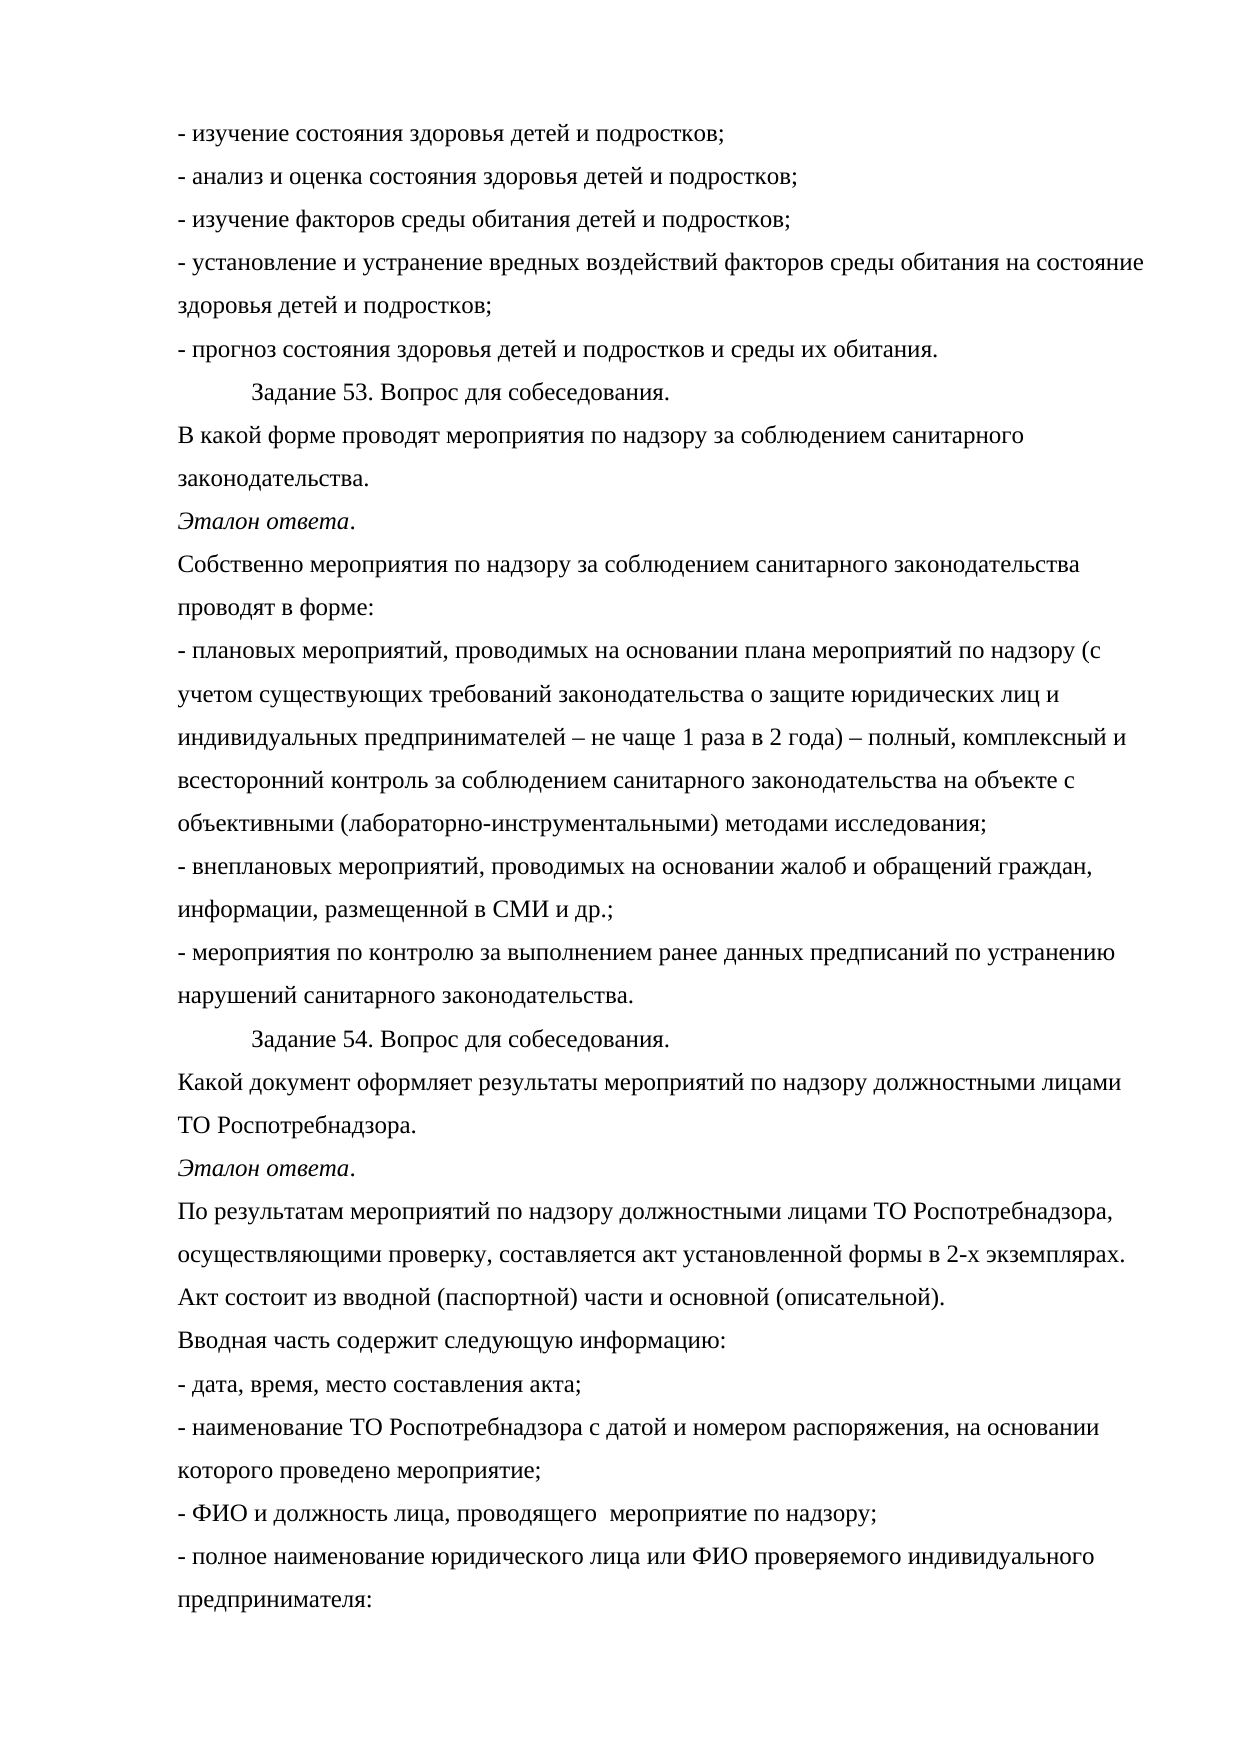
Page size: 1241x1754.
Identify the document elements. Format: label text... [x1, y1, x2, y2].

text В какой форме проводят мероприятия по надзору за соблюдением санитарного законодательства. [177, 420, 1152, 492]
text Эталон ответа. [177, 1153, 1152, 1182]
text Акт состоит из вводной (паспортной) части и основной (описательной). [177, 1282, 1152, 1311]
text - изучение факторов среды обитания детей и подростков; [177, 204, 1152, 233]
text Какой документ оформляет результаты мероприятий по надзору должностными лицами ТО Роспотребнадзора. [177, 1067, 1152, 1139]
text - внеплановых мероприятий, проводимых на основании жалоб и обращений граждан, информации, размещенной в СМИ и др.; [177, 851, 1152, 923]
text Эталон ответа. [177, 506, 1152, 535]
text - прогноз состояния здоровья детей и подростков и среды их обитания. [177, 334, 1152, 362]
text По результатам мероприятий по надзору должностными лицами ТО Роспотребнадзора, осуществляющими проверку, составляется акт установленной формы в 2-х экземплярах. [177, 1196, 1152, 1268]
text - изучение состояния здоровья детей и подростков; [177, 118, 1152, 147]
text - плановых мероприятий, проводимых на основании плана мероприятий по надзору (с учетом существующих требований законодательства о защите юридических лиц и индивидуальных предпринимателей – не чаще 1 раза в 2 года) – полный, комплексный и всесторонний контроль за соблюдением санитарного законодательства на объекте с объективными (лабораторно-инструментальными) методами исследования; [177, 636, 1152, 837]
text - полное наименование юридического лица или ФИО проверяемого индивидуального предпринимателя: [177, 1541, 1152, 1613]
text - установление и устранение вредных воздействий факторов среды обитания на состояние здоровья детей и подростков; [177, 247, 1152, 319]
text Собственно мероприятия по надзору за соблюдением санитарного законодательства проводят в форме: [177, 549, 1152, 621]
text - мероприятия по контролю за выполнением ранее данных предписаний по устранению нарушений санитарного законодательства. [177, 937, 1152, 1009]
text Вводная часть содержит следующую информацию: [177, 1326, 1152, 1354]
text - дата, время, место составления акта; [177, 1369, 1152, 1397]
text Задание 54. Вопрос для собеседования. [177, 1024, 1152, 1052]
text - наименование ТО Роспотребнадзора с датой и номером распоряжения, на основании которого проведено мероприятие; [177, 1412, 1152, 1484]
text - анализ и оценка состояния здоровья детей и подростков; [177, 161, 1152, 190]
text - ФИО и должность лица, проводящего мероприятие по надзору; [177, 1498, 1152, 1527]
text Задание 53. Вопрос для собеседования. [177, 377, 1152, 406]
